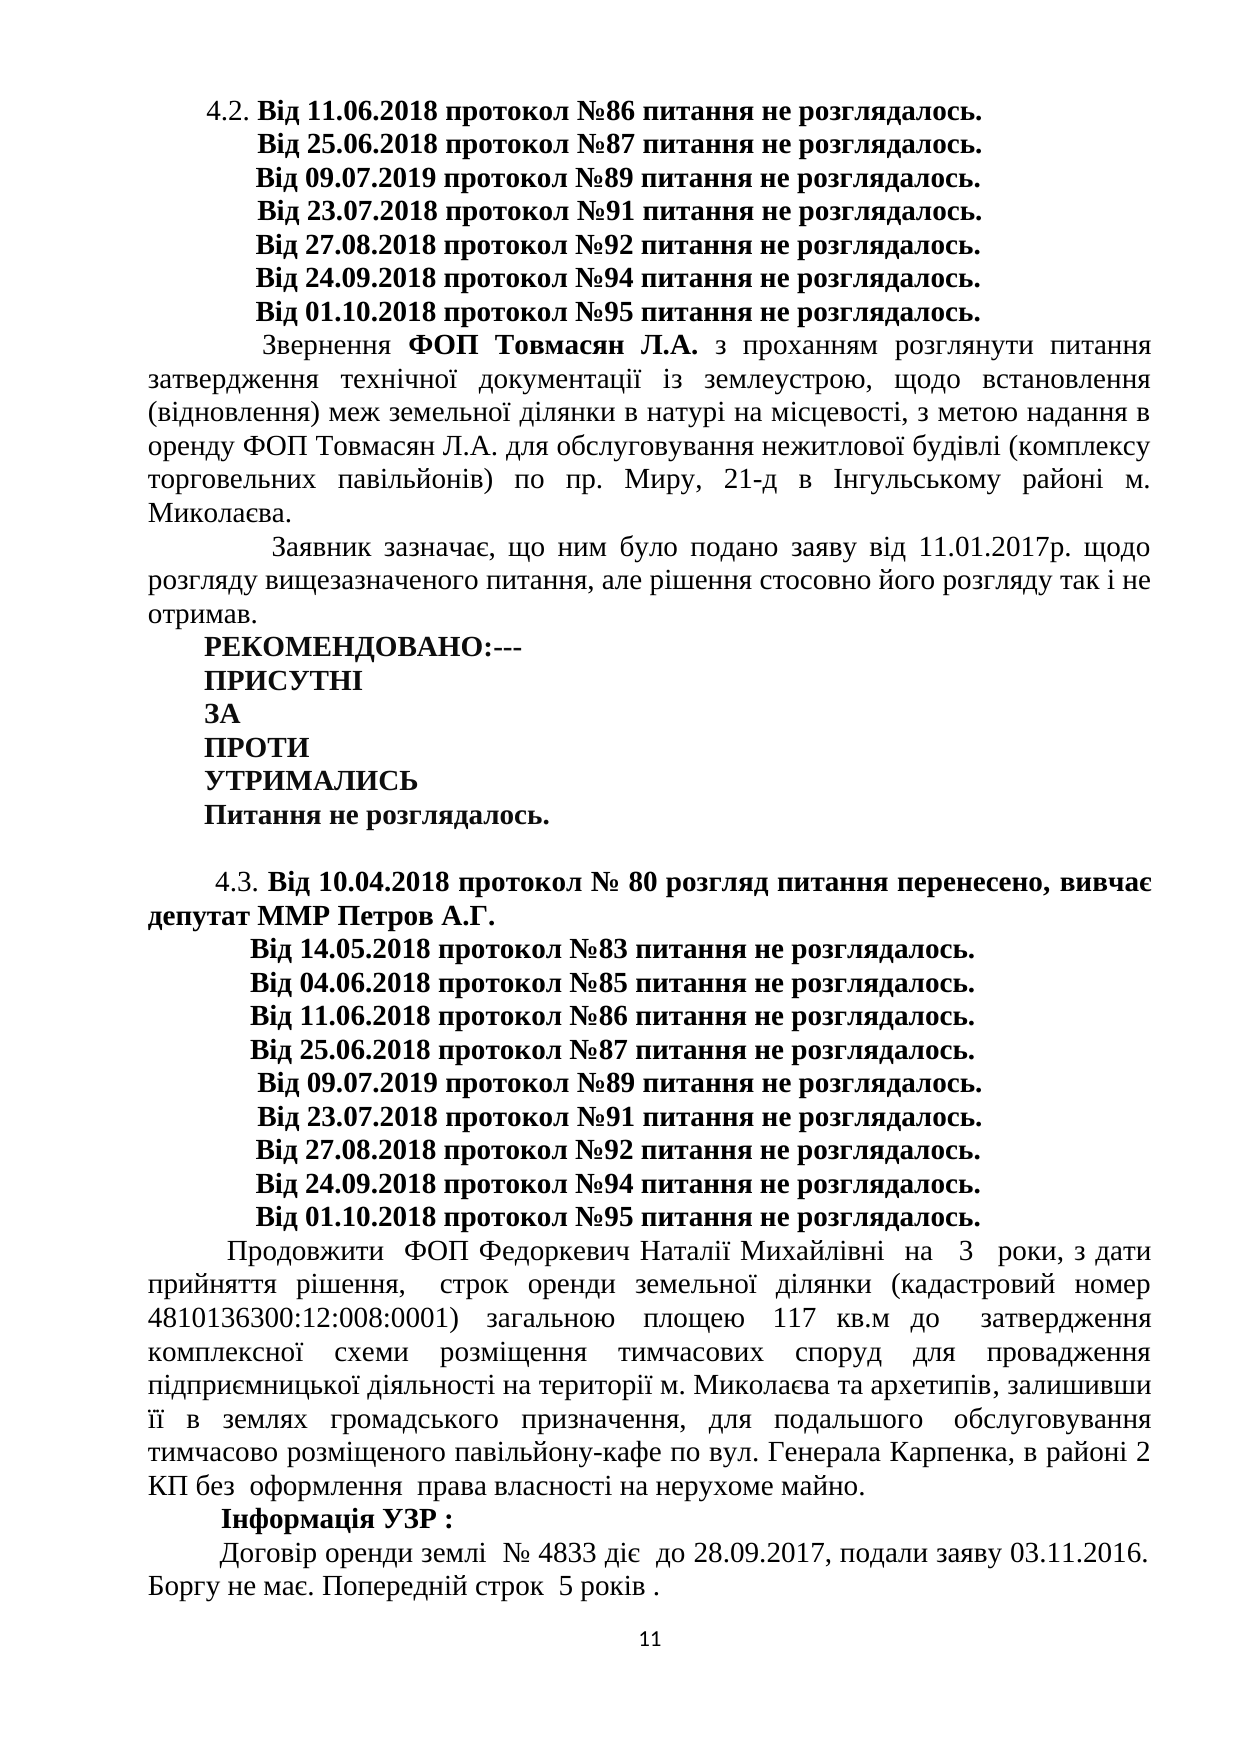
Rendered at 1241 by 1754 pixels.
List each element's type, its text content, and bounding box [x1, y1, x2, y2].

text 4.2. Від 11.06.2018 протокол №86 питання не розглядалось. [148, 93, 1152, 126]
list Від 27.08.2018 протокол №92 питання не розглядалось. [255, 227, 1152, 260]
list Від 01.10.2018 протокол №95 питання не розглядалось. [255, 294, 1152, 327]
list Від 01.10.2018 протокол №95 питання не розглядалось. [255, 1199, 1152, 1233]
text Від 09.07.2019 протокол №89 питання не розглядалось. [148, 1065, 1152, 1099]
list Від 09.07.2019 протокол №89 питання не розглядалось. [255, 160, 1152, 193]
text Від 14.05.2018 протокол №83 питання не розглядалось. [148, 931, 1152, 965]
text Продовжити ФОП Федоркевич Наталії Михайлівні на 3 роки, з дати прийняття рішення, строк оренди земельної ділянки (кадастровий номер 4810136300:12:008:0001) загальною площею 117 кв.м до затвердження комплексної схеми розміщення тимчасових споруд для провадження підприємницької діяльності на території м. Миколаєва та архетипів, залишивши її в землях громадського призначення, для подальшого обслуговування тимчасово розміщеного павільйону-кафе по вул. Генерала Карпенка, в районі 2 КП без оформлення права власності на нерухоме майно. [148, 1233, 1152, 1501]
text Від 23.07.2018 протокол №91 питання не розглядалось. [148, 193, 1152, 227]
text ЗА [148, 696, 1152, 730]
text Договір оренди землі № 4833 діє до 28.09.2017, подали заяву 03.11.2016. Боргу не має. Попередній строк 5 років . [148, 1535, 1152, 1602]
list Від 27.08.2018 протокол №92 питання не розглядалось. [255, 1132, 1152, 1166]
text ПРИСУТНІ [148, 663, 1152, 696]
text Інформація УЗР : [148, 1501, 1154, 1535]
text Від 04.06.2018 протокол №85 питання не розглядалось. [148, 965, 1152, 998]
text Від 23.07.2018 протокол №91 питання не розглядалось. [148, 1099, 1152, 1132]
text ПРОТИ [148, 730, 1152, 763]
text 4.3. Від 10.04.2018 протокол № 80 розгляд питання перенесено, вивчає депутат ММР Петров А.Г. [148, 864, 1152, 931]
text УТРИМАЛИСЬ [148, 763, 1152, 797]
text Від 25.06.2018 протокол №87 питання не розглядалось. [148, 1032, 1152, 1065]
text Від 11.06.2018 протокол №86 питання не розглядалось. [148, 998, 1152, 1032]
text Заявник зазначає, що ним було подано заяву від 11.01.2017р. щодо розгляду вищезазначеного питання, але рішення стосовно його розгляду так і не отримав. [148, 529, 1152, 629]
list Від 24.09.2018 протокол №94 питання не розглядалось. [255, 1166, 1152, 1199]
text Від 25.06.2018 протокол №87 питання не розглядалось. [148, 126, 1152, 160]
text Питання не розглядалось. [148, 797, 1152, 831]
list Від 24.09.2018 протокол №94 питання не розглядалось. [255, 260, 1152, 294]
text Звернення ФОП Товмасян Л.А. з проханням розглянути питання затвердження технічної документації із землеустрою, щодо встановлення (відновлення) меж земельної ділянки в натурі на місцевості, з метою надання в оренду ФОП Товмасян Л.А. для обслуговування нежитлової будівлі (комплексу торговельних павільйонів) по пр. Миру, 21-д в Інгульському районі м. Миколаєва. [148, 327, 1152, 529]
text РЕКОМЕНДОВАНО:--- [148, 629, 1152, 663]
